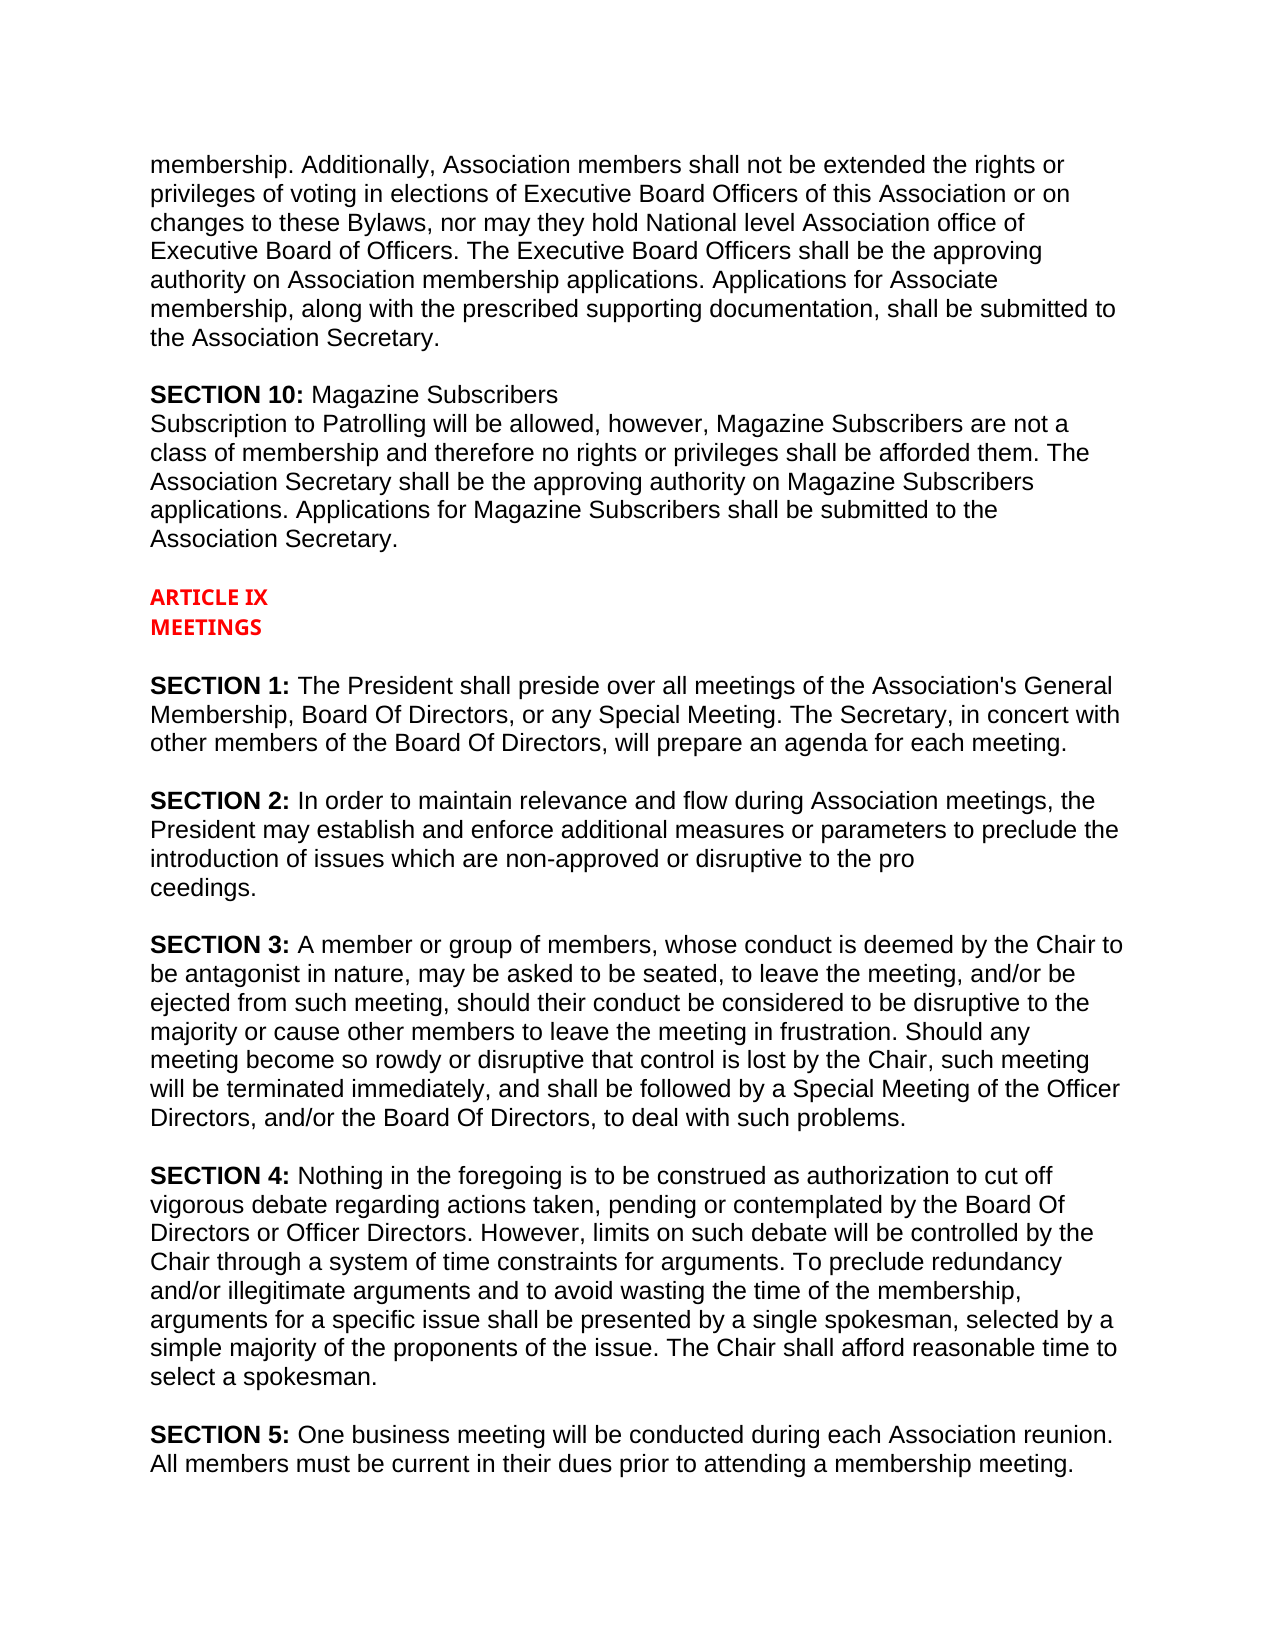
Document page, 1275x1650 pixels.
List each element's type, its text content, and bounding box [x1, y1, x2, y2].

text SECTION 5: One business meeting will be conducted during each Association reunion. All members must be current in their dues prior to attending a membership meeting. [150, 1420, 1125, 1477]
text SECTION 1: The President shall preside over all meetings of the Association's General Membership, Board Of Directors, or any Special Meeting. The Secretary, in concert with other members of the Board Of Directors, will prepare an agenda for each meeting. [150, 671, 1125, 757]
text SECTION 3: A member or group of members, whose conduct is deemed by the Chair to be antagonist in nature, may be asked to be seated, to leave the meeting, and/or be ejected from such meeting, should their conduct be considered to be disruptive to the majority or cause other members to leave the meeting in frustration. Should any meeting become so rowdy or disruptive that control is lost by the Chair, such meeting will be terminated immediately, and shall be followed by a Special Meeting of the Officer Directors, and/or the Board Of Directors, to deal with such problems. [150, 930, 1125, 1132]
text SECTION 10: Magazine Subscribers [150, 380, 1125, 409]
text SECTION 2: In order to maintain relevance and flow during Association meetings, the President may establish and enforce additional measures or parameters to preclude the introduction of issues which are non-approved or disruptive to the pro ceedings. [150, 786, 1125, 901]
text SECTION 4: Nothing in the foregoing is to be construed as authorization to cut off vigorous debate regarding actions taken, pending or contemplated by the Board Of Directors or Officer Directors. However, limits on such debate will be controlled by the Chair through a system of time constraints for arguments. To preclude redundancy and/or illegitimate arguments and to avoid wasting the time of the membership, arguments for a specific issue shall be presented by a single spokesman, selected by a simple majority of the proponents of the issue. The Chair shall afford reasonable time to select a spokesman. [150, 1161, 1125, 1391]
text Subscription to Patrolling will be allowed, however, Magazine Subscribers are not a class of membership and therefore no rights or privileges shall be afforded them. The Association Secretary shall be the approving authority on Magazine Subscribers applications. Applications for Magazine Subscribers shall be submitted to the Association Secretary. [150, 409, 1125, 553]
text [150, 150, 1125, 351]
text ARTICLE IX MEETINGS [150, 582, 1125, 642]
